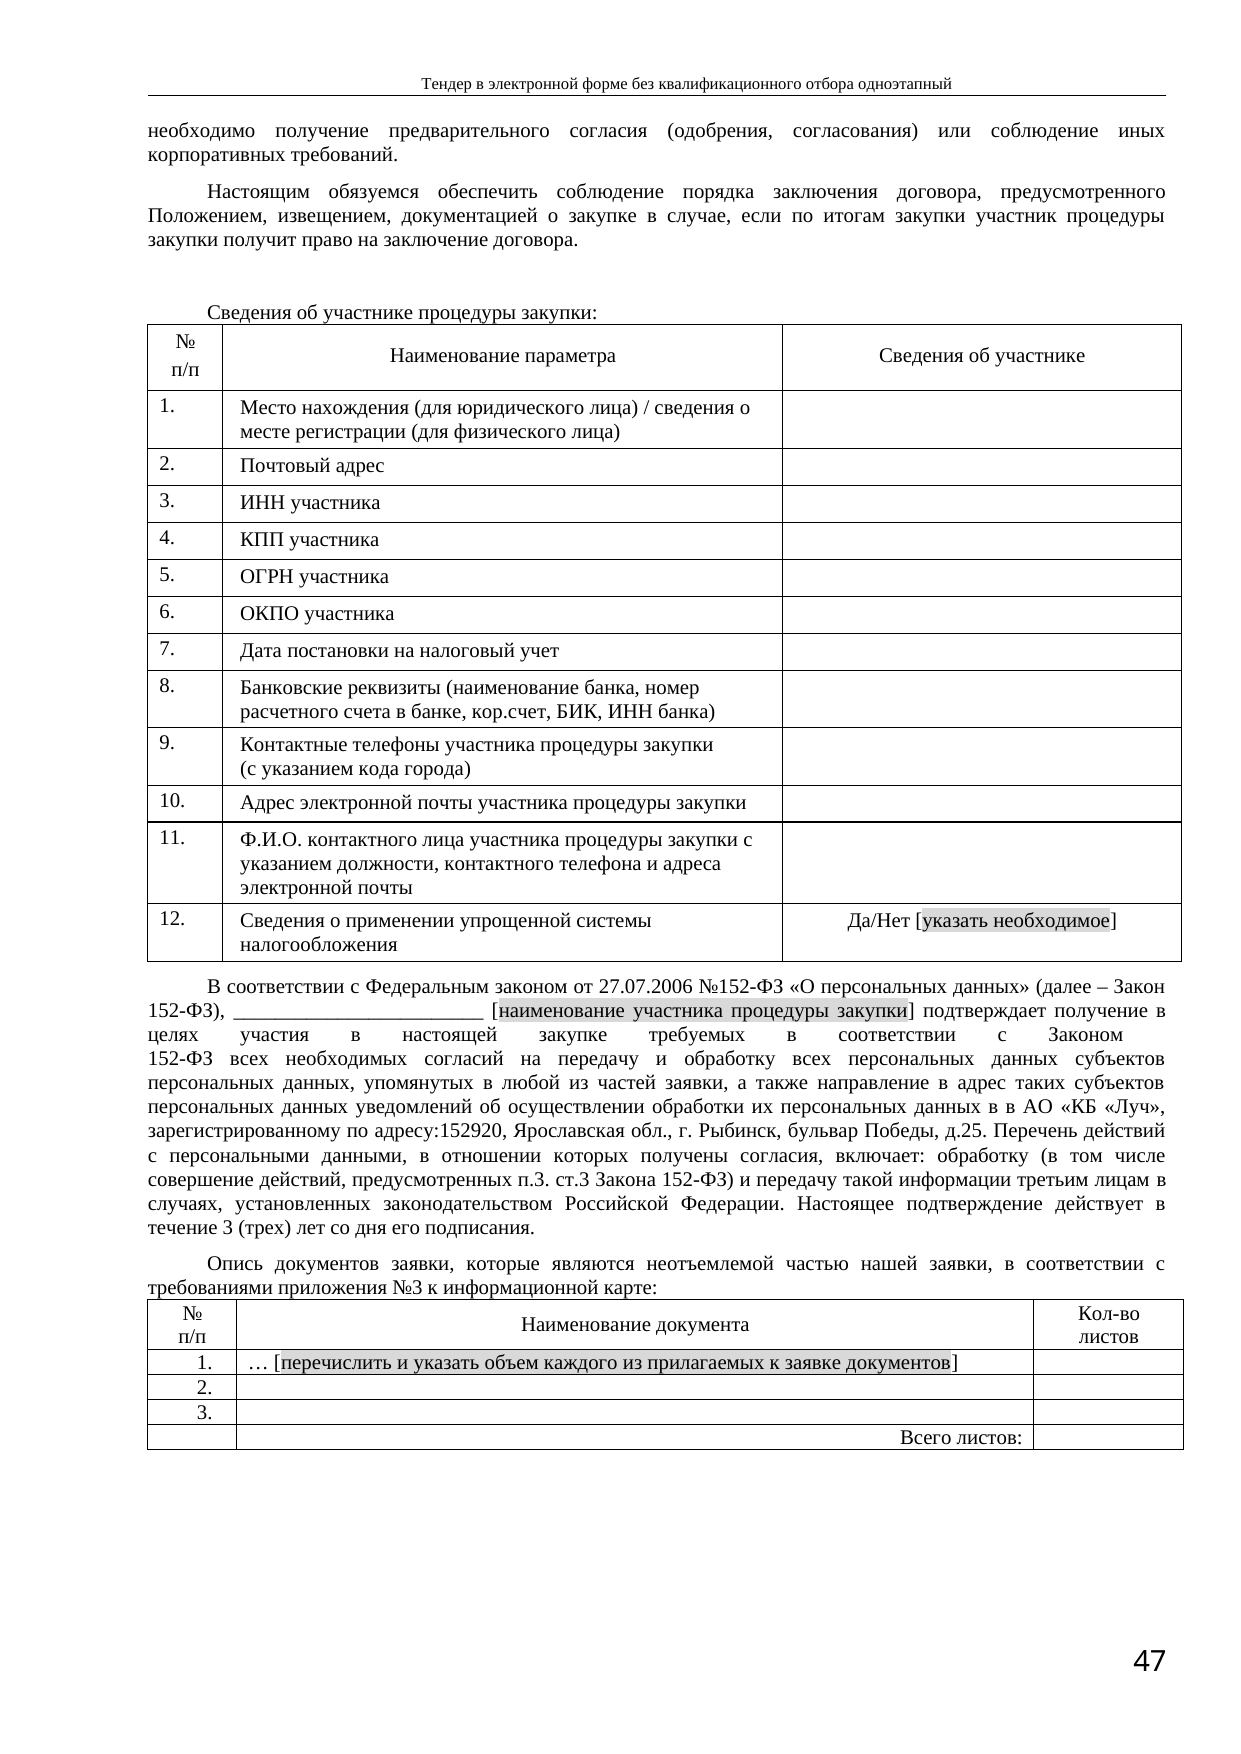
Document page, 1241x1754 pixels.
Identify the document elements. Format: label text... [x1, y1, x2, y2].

table_cell [148, 671, 222, 727]
table_cell Место нахождения (для юридического лица) / сведения о месте регистрации (для физического лица) [223, 391, 782, 448]
table_cell Банковские реквизиты (наименование банка, номер расчетного счета в банке, кор.счет, БИК, ИНН банка) [223, 671, 782, 727]
table_cell ИНН участника [223, 486, 782, 522]
table_cell [148, 597, 222, 632]
text Опись документов заявки, которые являются неотъемлемой частью нашей заявки, в соответствии с требованиями приложения №3 к информационной карте: [148, 1251, 1166, 1299]
table_cell [783, 786, 1181, 821]
table_cell Адрес электронной почты участника процедуры закупки [223, 786, 782, 821]
table_cell [148, 904, 222, 961]
table_cell [783, 671, 1181, 727]
table_cell [148, 1400, 236, 1424]
table_cell [148, 634, 222, 669]
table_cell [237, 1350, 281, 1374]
table_cell [148, 786, 222, 821]
table_cell [148, 523, 222, 558]
table_cell Всего листов: [237, 1425, 1033, 1449]
table_header Кол-во листов [1034, 1300, 1183, 1348]
table_cell Да/Нет [указать необходимое] [783, 904, 1181, 961]
table_cell [148, 391, 222, 448]
table_cell [783, 523, 1181, 558]
table_header № п/п [148, 1300, 236, 1348]
text В соответствии с Федеральным законом от 27.07.2006 №152-ФЗ «О персональных данных» (далее – Закон 152-ФЗ), ________________________ [наименование участника процедуры закупки] подтверждает получение в целях участия в настоящей закупке требуемых в соответствии с Законом 152-ФЗ всех необходимых согласий на передачу и обработку всех персональных данных субъектов персональных данных, упомянутых в любой из частей заявки, а также направление в адрес таких субъектов персональных данных уведомлений об осуществлении обработки их персональных данных в в АО «КБ «Луч», зарегистрированному по адресу:152920, Ярославская обл., г. Рыбинск, бульвар Победы, д.25. Перечень действий с персональными данными, в отношении которых получены согласия, включает: обработку (в том числе совершение действий, предусмотренных п.3. ст.3 Закона 152-ФЗ) и передачу такой информации третьим лицам в случаях, установленных законодательством Российской Федерации. Настоящее подтверждение действует в течение 3 (трех) лет со дня его подписания. [148, 974, 1166, 1239]
table_cell [783, 391, 1181, 448]
table_header Наименование параметра [223, 325, 782, 390]
table_cell [783, 728, 1181, 784]
table_cell [783, 634, 1181, 669]
table_cell [783, 449, 1181, 484]
table_cell [783, 597, 1181, 632]
table_cell [148, 486, 222, 522]
table_cell [237, 1400, 1033, 1424]
table_header Сведения об участнике [783, 325, 1181, 390]
table_cell [148, 1425, 236, 1449]
table_cell [237, 1375, 1033, 1399]
table_cell [783, 823, 1181, 903]
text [148, 118, 1166, 166]
table_cell Ф.И.О. контактного лица участника процедуры закупки с указанием должности, контактного телефона и адреса электронной почты [223, 823, 782, 903]
table_cell Дата постановки на налоговый учет [223, 634, 782, 669]
table_cell [1034, 1375, 1183, 1399]
table_header Наименование документа [237, 1300, 1033, 1348]
table_cell [1034, 1350, 1183, 1374]
table_cell Почтовый адрес [223, 449, 782, 484]
text Сведения об участнике процедуры закупки: [148, 300, 1166, 324]
table_cell [148, 728, 222, 784]
table_cell [1034, 1425, 1183, 1449]
table_cell Контактные телефоны участника процедуры закупки (с указанием кода города) [223, 728, 782, 784]
table_cell [148, 1375, 236, 1399]
table_header № п/п [148, 325, 222, 390]
table_cell [148, 560, 222, 596]
text Настоящим обязуемся обеспечить соблюдение порядка заключения договора, предусмотренного Положением, извещением, документацией о закупке в случае, если по итогам закупки участник процедуры закупки получит право на заключение договора. [148, 179, 1166, 251]
table_cell [1034, 1400, 1183, 1424]
table_cell ОКПО участника [223, 597, 782, 632]
table_cell [148, 823, 222, 903]
table_cell Cведения о применении упрощенной системы налогообложения [223, 904, 782, 961]
table_cell [783, 560, 1181, 596]
table_cell [148, 1350, 236, 1374]
table_cell ОГРН участника [223, 560, 782, 596]
table_cell КПП участника [223, 523, 782, 558]
table_cell [783, 486, 1181, 522]
table_cell [148, 449, 222, 484]
